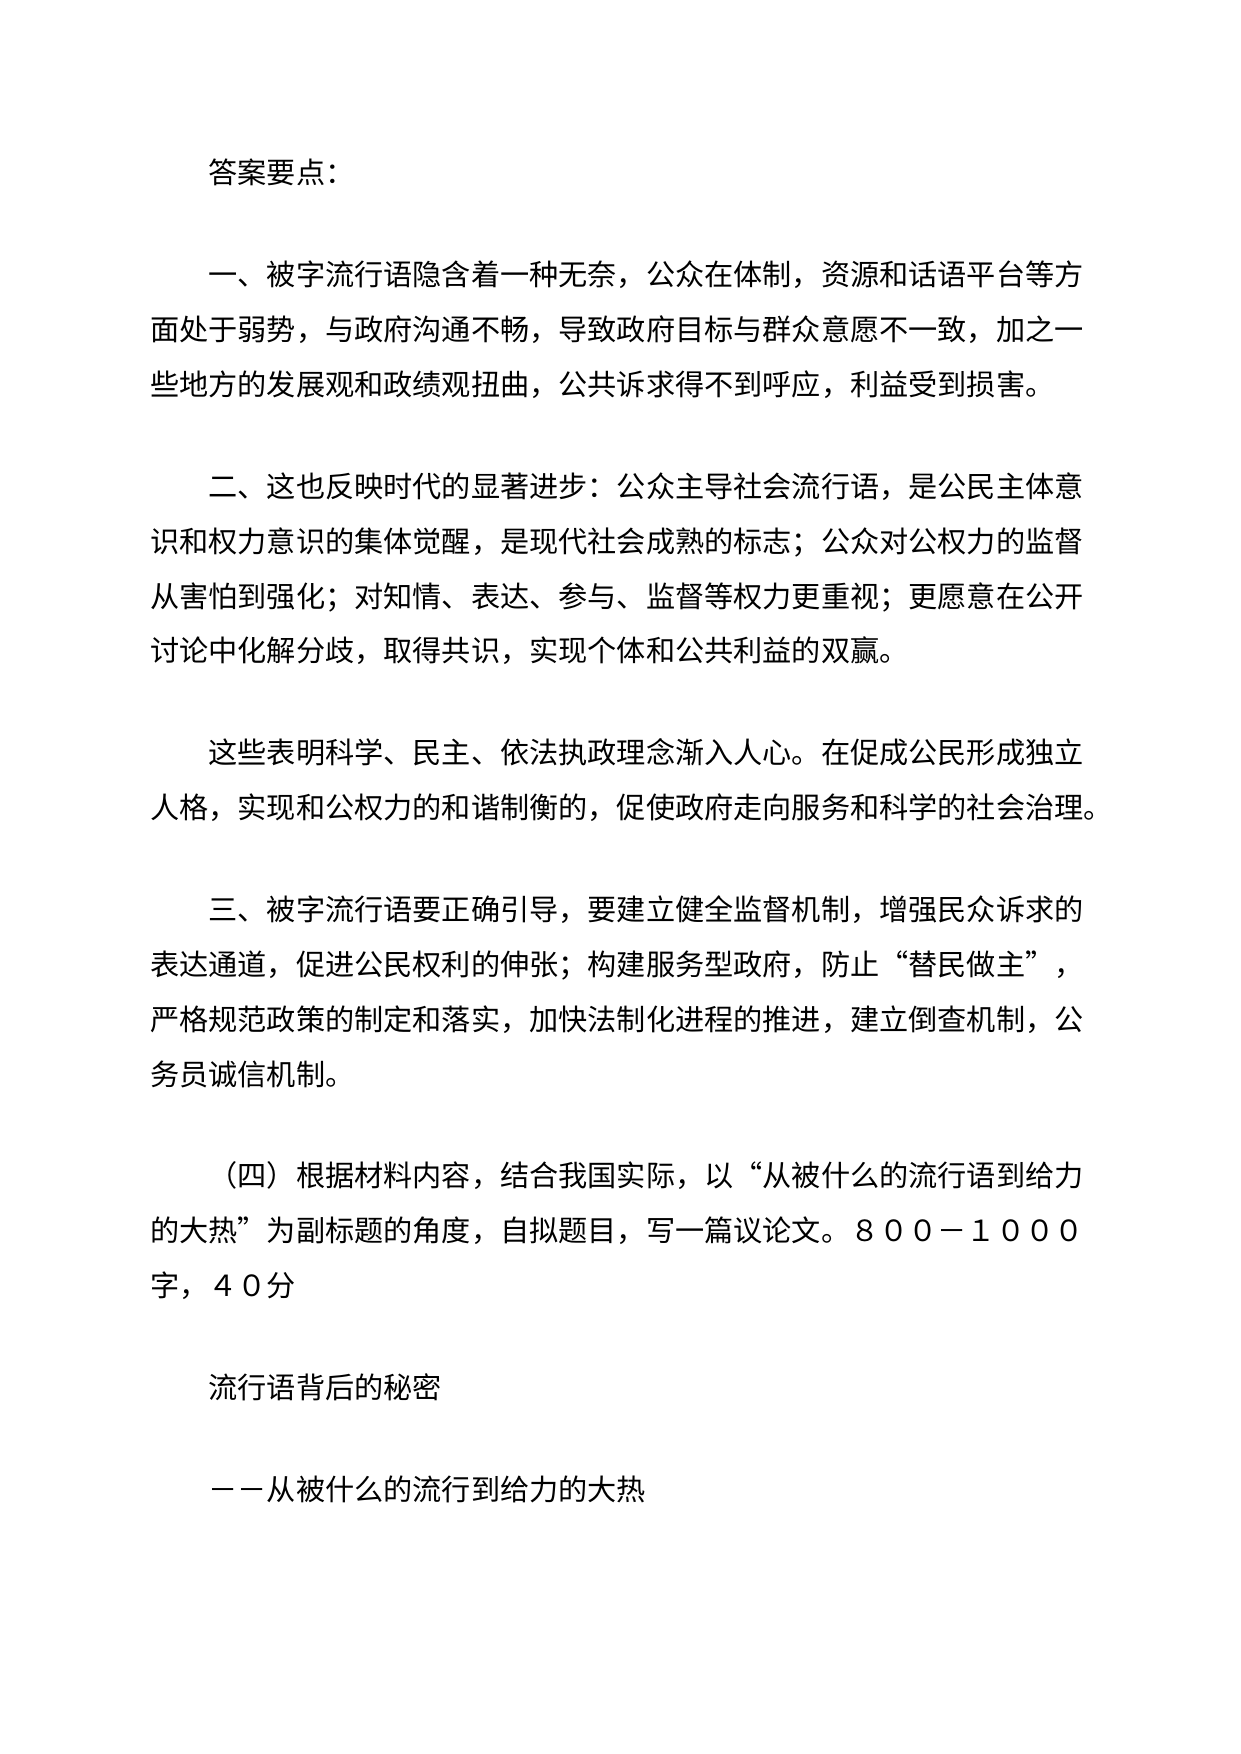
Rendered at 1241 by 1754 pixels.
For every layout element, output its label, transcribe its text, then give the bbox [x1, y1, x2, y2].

text 流行语背后的秘密 [150, 1364, 1090, 1407]
text 三、被字流行语要正确引导，要建立健全监督机制，增强民众诉求的表达通道，促进公民权利的伸张；构建服务型政府，防止“替民做主”，严格规范政策的制定和落实，加快法制化进程的推进，建立倒查机制，公务员诚信机制。 [150, 886, 1090, 1093]
text （四）根据材料内容，结合我国实际，以“从被什么的流行语到给力的大热”为副标题的角度，自拟题目，写一篇议论文。８００－１０００字，４０分 [150, 1153, 1090, 1305]
text 答案要点： [150, 150, 1090, 192]
text －－从被什么的流行到给力的大热 [150, 1466, 1090, 1508]
text 这些表明科学、民主、依法执政理念渐入人心。在促成公民形成独立人格，实现和公权力的和谐制衡的，促使政府走向服务和科学的社会治理。 [150, 730, 1090, 827]
text 二、这也反映时代的显著进步：公众主导社会流行语，是公民主体意识和权力意识的集体觉醒，是现代社会成熟的标志；公众对公权力的监督从害怕到强化；对知情、表达、参与、监督等权力更重视；更愿意在公开讨论中化解分歧，取得共识，实现个体和公共利益的双赢。 [150, 463, 1090, 670]
text 一、被字流行语隐含着一种无奈，公众在体制，资源和话语平台等方面处于弱势，与政府沟通不畅，导致政府目标与群众意愿不一致，加之一些地方的发展观和政绩观扭曲，公共诉求得不到呼应，利益受到损害。 [150, 252, 1090, 404]
